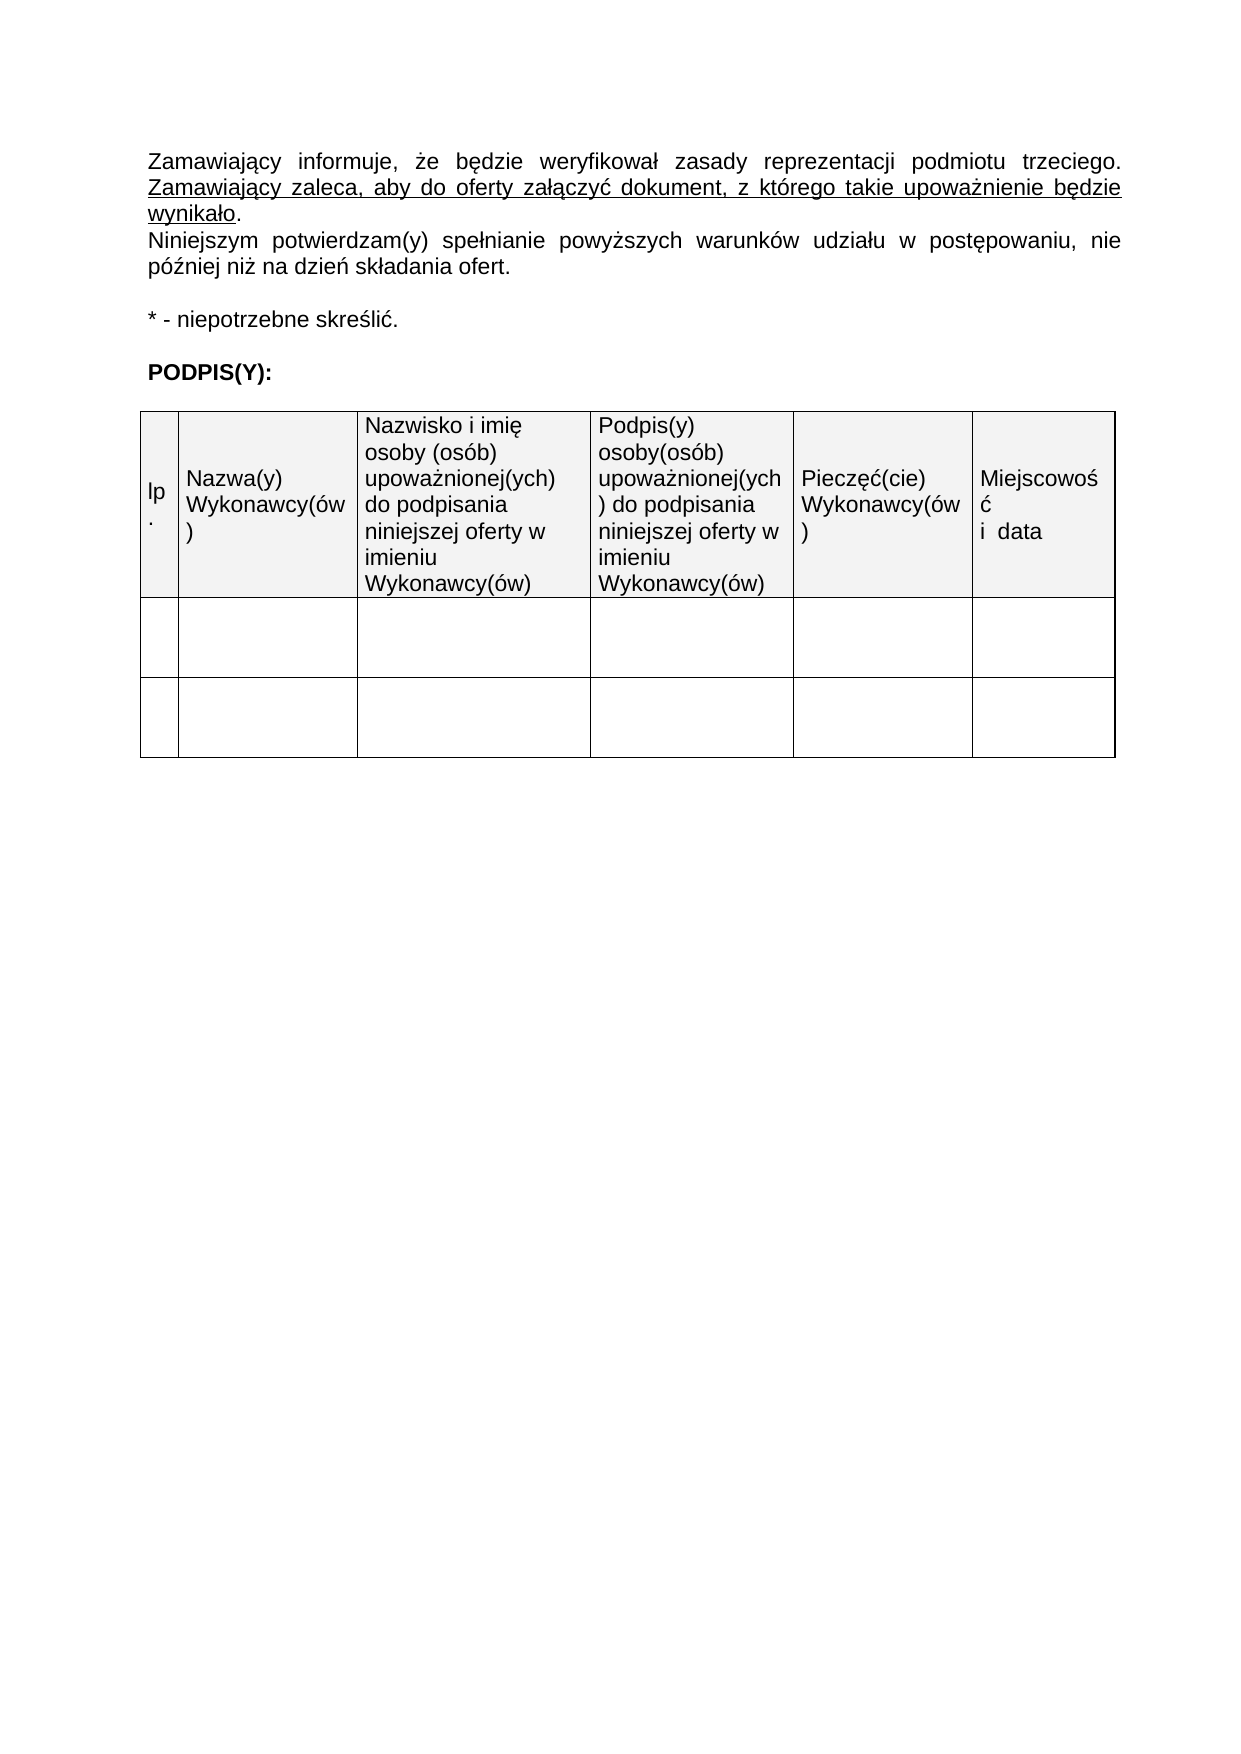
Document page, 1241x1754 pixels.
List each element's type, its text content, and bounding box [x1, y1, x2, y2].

table_cell [358, 678, 590, 757]
table_header lp. [141, 412, 178, 597]
table_header Nazwa(y) Wykonawcy(ów) [179, 412, 357, 597]
table_cell [141, 598, 178, 677]
table_cell [973, 598, 1114, 677]
table_cell [358, 598, 590, 677]
table_cell [794, 678, 972, 757]
text PODPIS(Y): [148, 358, 1122, 385]
table_cell [179, 598, 357, 677]
table_cell [141, 678, 178, 757]
table_header Pieczęć(cie) Wykonawcy(ów) [794, 412, 972, 597]
table_header Nazwisko i imię osoby (osób) upoważnionej(ych) do podpisania niniejszej oferty w imieniu Wykonawcy(ów) [358, 412, 590, 597]
text * - niepotrzebne skreślić. [148, 306, 1122, 332]
table_cell [591, 598, 793, 677]
table_header Podpis(y) osoby(osób) upoważnionej(ych) do podpisania niniejszej oferty w imieniu Wykonawcy(ów) [591, 412, 793, 597]
text Zamawiający informuje, że będzie weryfikował zasady reprezentacji podmiotu trzeciego. Zamawiający zaleca, aby do oferty załączyć dokument, z którego takie upoważnienie będzie wynikało. [148, 198, 1122, 227]
table_cell [179, 678, 357, 757]
table_header Miejscowość i data [973, 412, 1114, 597]
table_cell [973, 678, 1114, 757]
table_cell [591, 678, 793, 757]
text Niniejszym potwierdzam(y) spełnianie powyższych warunków udziału w postępowaniu, nie później niż na dzień składania ofert. [148, 227, 1122, 279]
table_cell [794, 598, 972, 677]
text Zamawiający informuje, że będzie weryfikował zasady reprezentacji podmiotu trzeciego. Zamawiający zaleca, aby do oferty załączyć dokument, z którego takie upoważnienie będzie wynikało. [148, 148, 1122, 197]
